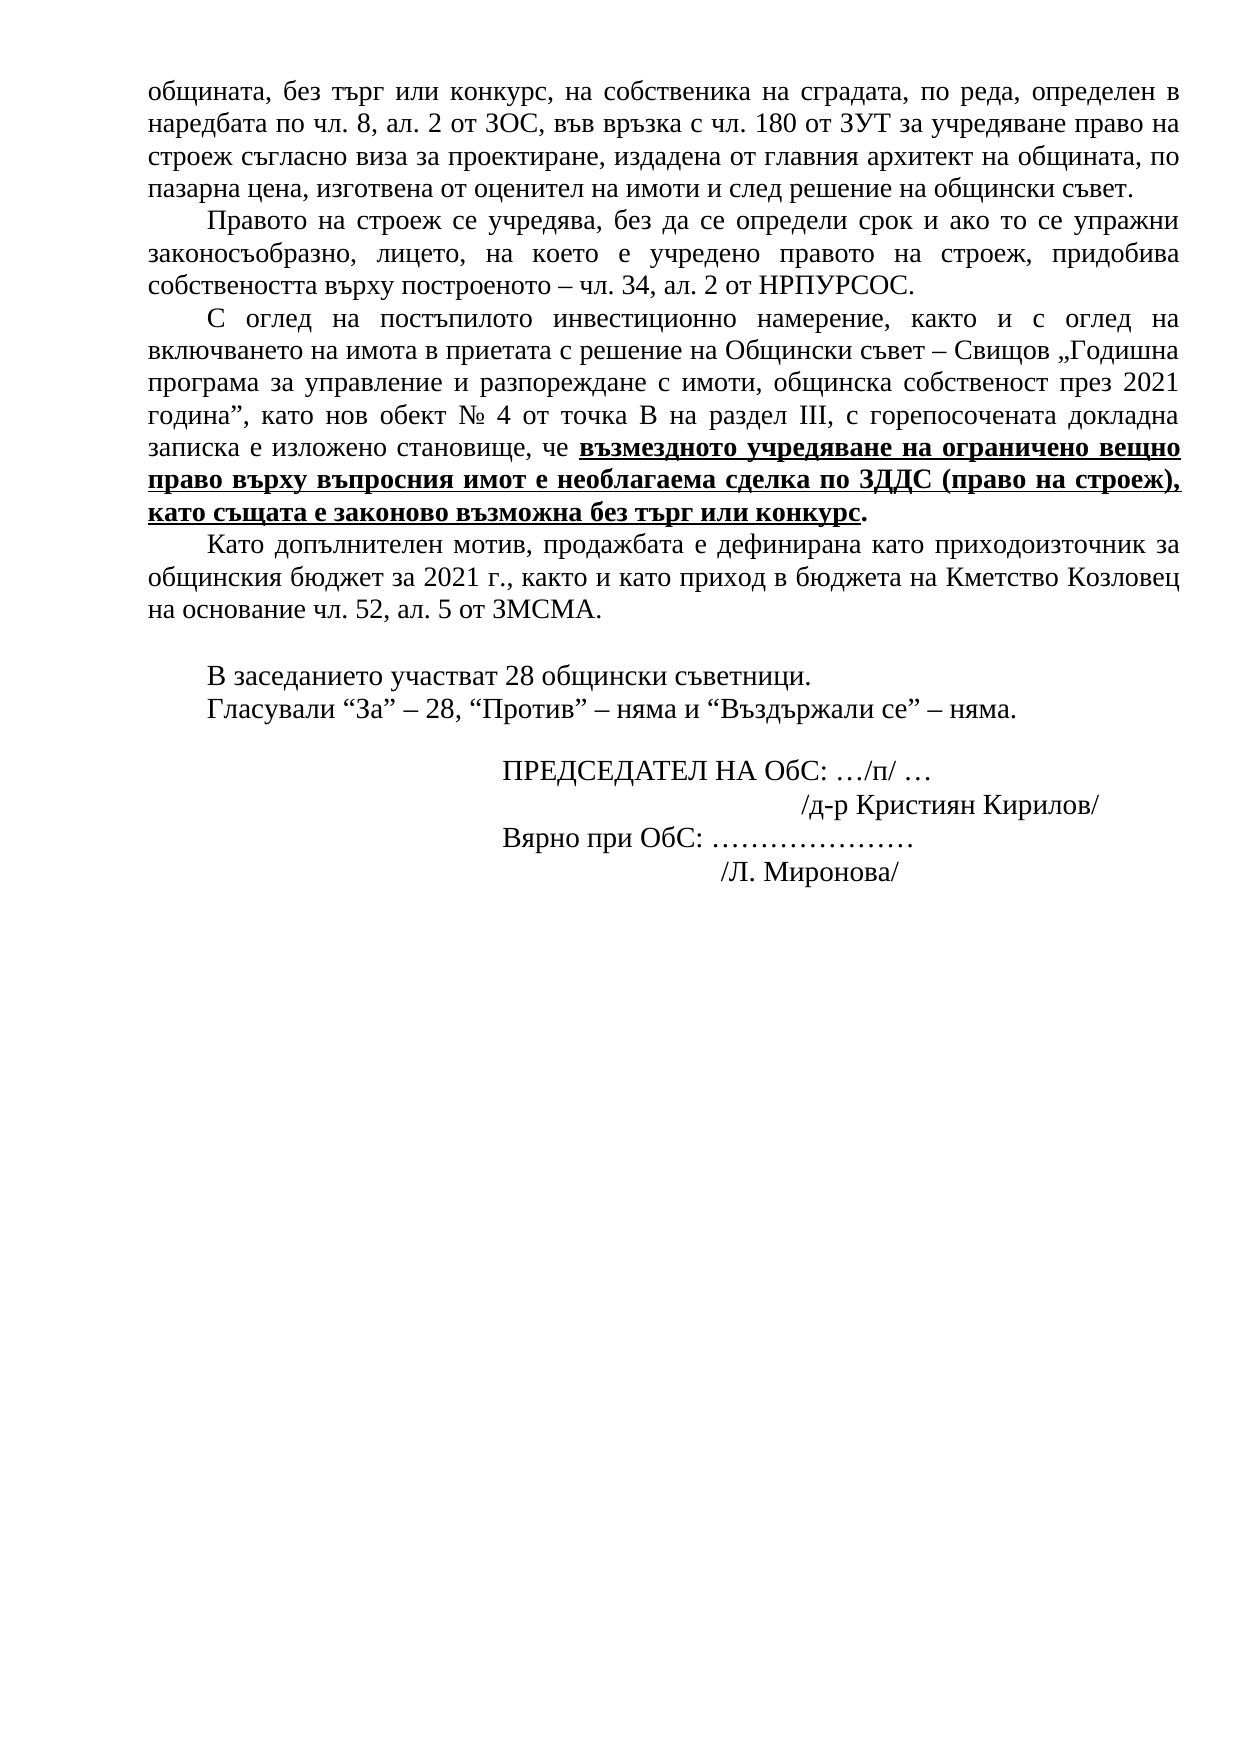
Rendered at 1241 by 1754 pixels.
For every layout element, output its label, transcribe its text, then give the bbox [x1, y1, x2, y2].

text Като допълнителен мотив, продажбата е дефинирана като приходоизточник за общинския бюджет за 2021 г., както и като приход в бюджета на Кметство Козловец на основание чл. 52, ал. 5 от ЗМСМА. [148, 527, 1181, 624]
text В заседанието участват 28 общински съветници. [148, 658, 1181, 692]
text Правото на строеж се учредява, без да се определи срок и ако то се упражни законосъобразно, лицето, на което е учредено правото на строеж, придобива собствеността върху построеното – чл. 34, ал. 2 от НРПУРСОС. [148, 203, 1181, 301]
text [148, 74, 1181, 203]
text /Л. Миронова/ [502, 854, 1181, 887]
text /д-р Кристиян Кирилов/ [502, 787, 1181, 820]
text С оглед на постъпилото инвестиционно намерение, както и с оглед на включването на имота в приетата с решение на Общински съвет – Свищов „Годишна програма за управление и разпореждане с имоти, общинска собственост през 2021 година”, като нов обект № 4 от точка В на раздел ІІІ, с горепосочената докладна записка е изложено становище, че възмездното учредяване на ограничено вещно право върху въпросния имот е необлагаема сделка по ЗДДС (право на строеж), като същата е законово възможна без търг или конкурс. [148, 301, 1181, 491]
text Гласували “За” – 28, “Против” – няма и “Въздържали се” – няма. [148, 692, 1181, 725]
text С оглед на постъпилото инвестиционно намерение, както и с оглед на включването на имота в приетата с решение на Общински съвет – Свищов „Годишна програма за управление и разпореждане с имоти, общинска собственост през 2021 година”, като нов обект № 4 от точка В на раздел ІІІ, с горепосочената докладна записка е изложено становище, че възмездното учредяване на ограничено вещно право върху въпросния имот е необлагаема сделка по ЗДДС (право на строеж), като същата е законово възможна без търг или конкурс. [148, 492, 1181, 527]
text ПРЕДСЕДАТЕЛ НА ОбС: …/п/ … [502, 753, 1181, 787]
text Вярно при ОбС: ………………… [502, 820, 1181, 854]
